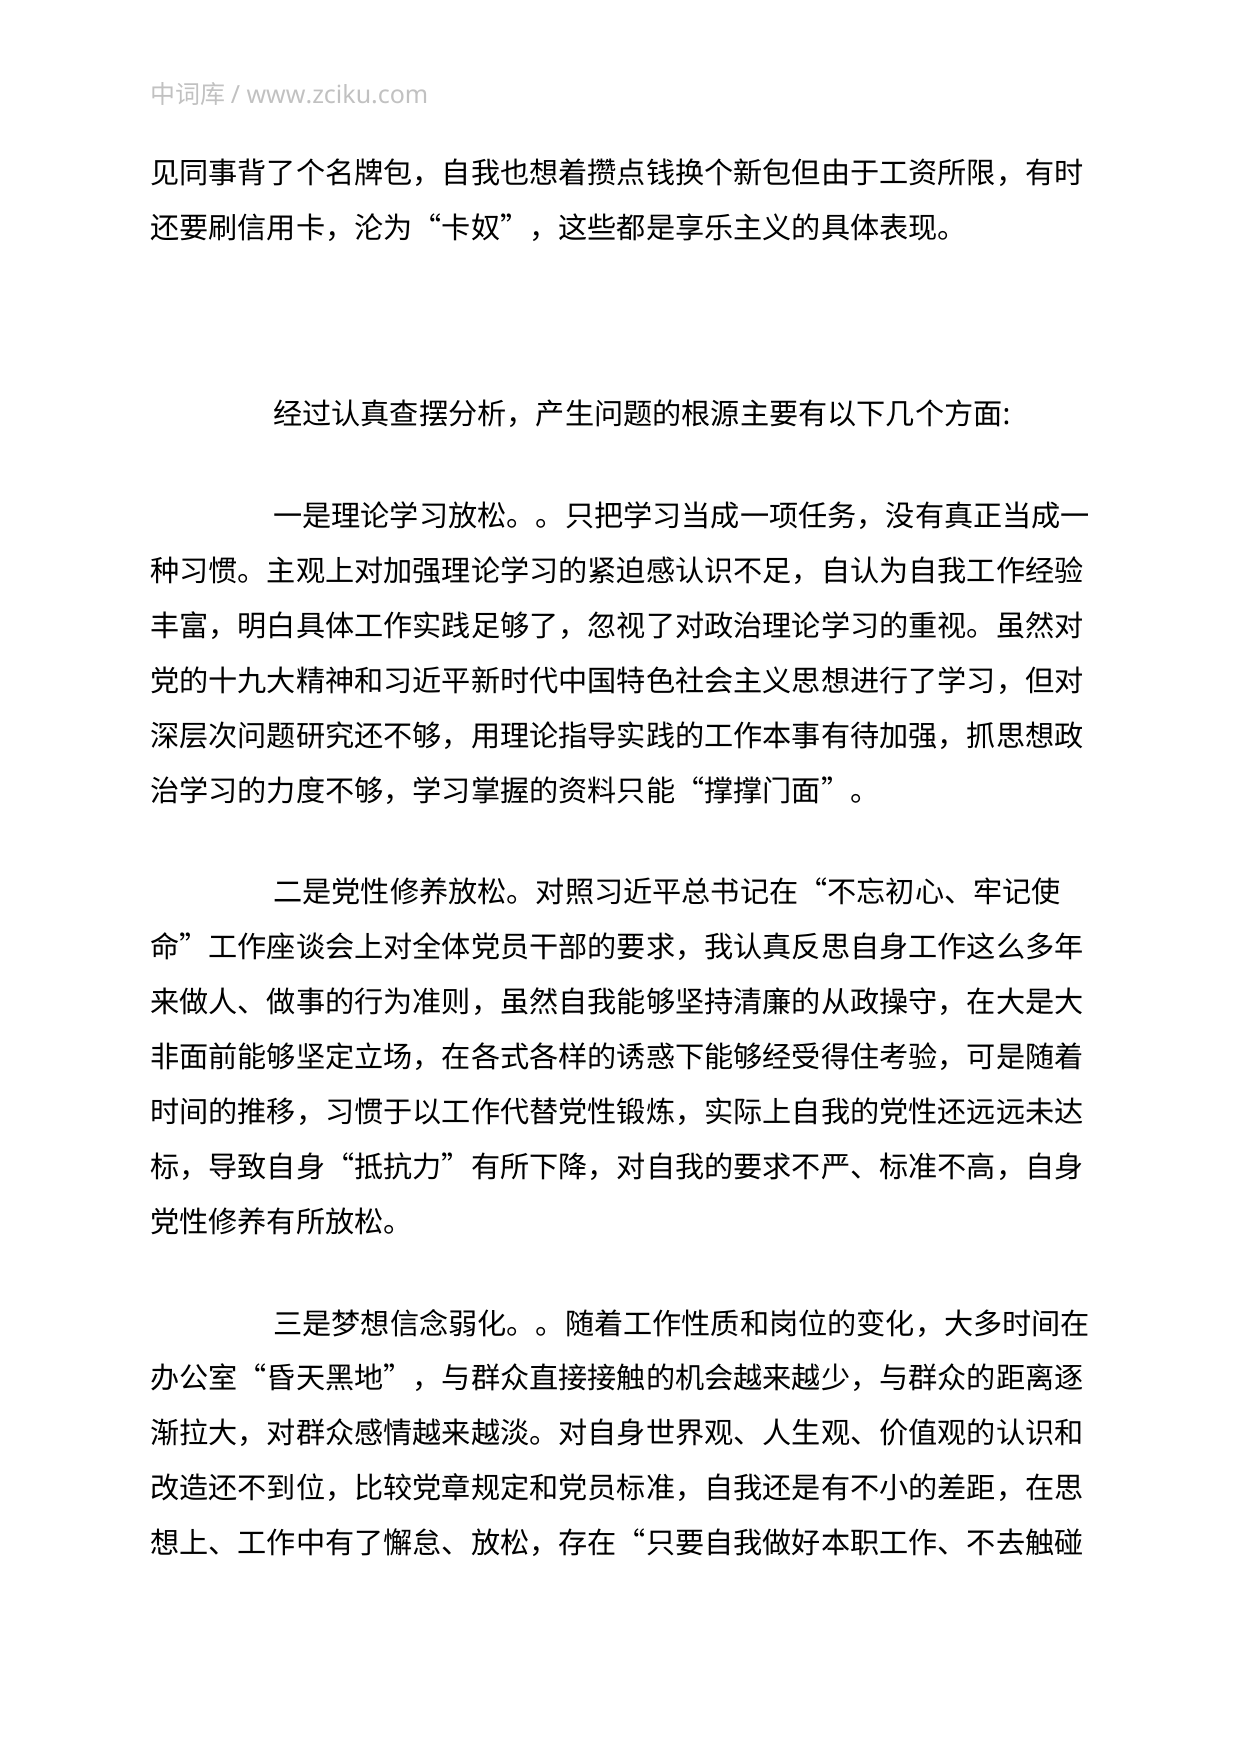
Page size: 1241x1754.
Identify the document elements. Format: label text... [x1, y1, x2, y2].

text 经过认真查摆分析，产生问题的根源主要有以下几个方面: [150, 391, 1090, 433]
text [150, 1300, 1090, 1562]
text 一是理论学习放松。。只把学习当成一项任务，没有真正当成一种习惯。主观上对加强理论学习的紧迫感认识不足，自认为自我工作经验丰富，明白具体工作实践足够了，忽视了对政治理论学习的重视。虽然对党的十九大精神和习近平新时代中国特色社会主义思想进行了学习，但对深层次问题研究还不够，用理论指导实践的工作本事有待加强，抓思想政治学习的力度不够，学习掌握的资料只能“撑撑门面”。 [150, 493, 1090, 809]
text 二是党性修养放松。对照习近平总书记在“不忘初心、牢记使命”工作座谈会上对全体党员干部的要求，我认真反思自身工作这么多年来做人、做事的行为准则，虽然自我能够坚持清廉的从政操守，在大是大非面前能够坚定立场，在各式各样的诱惑下能够经受得住考验，可是随着时间的推移，习惯于以工作代替党性锻炼，实际上自我的党性还远远未达标，导致自身“抵抗力”有所下降，对自我的要求不严、标准不高，自身党性修养有所放松。 [150, 869, 1090, 1241]
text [150, 150, 1090, 247]
